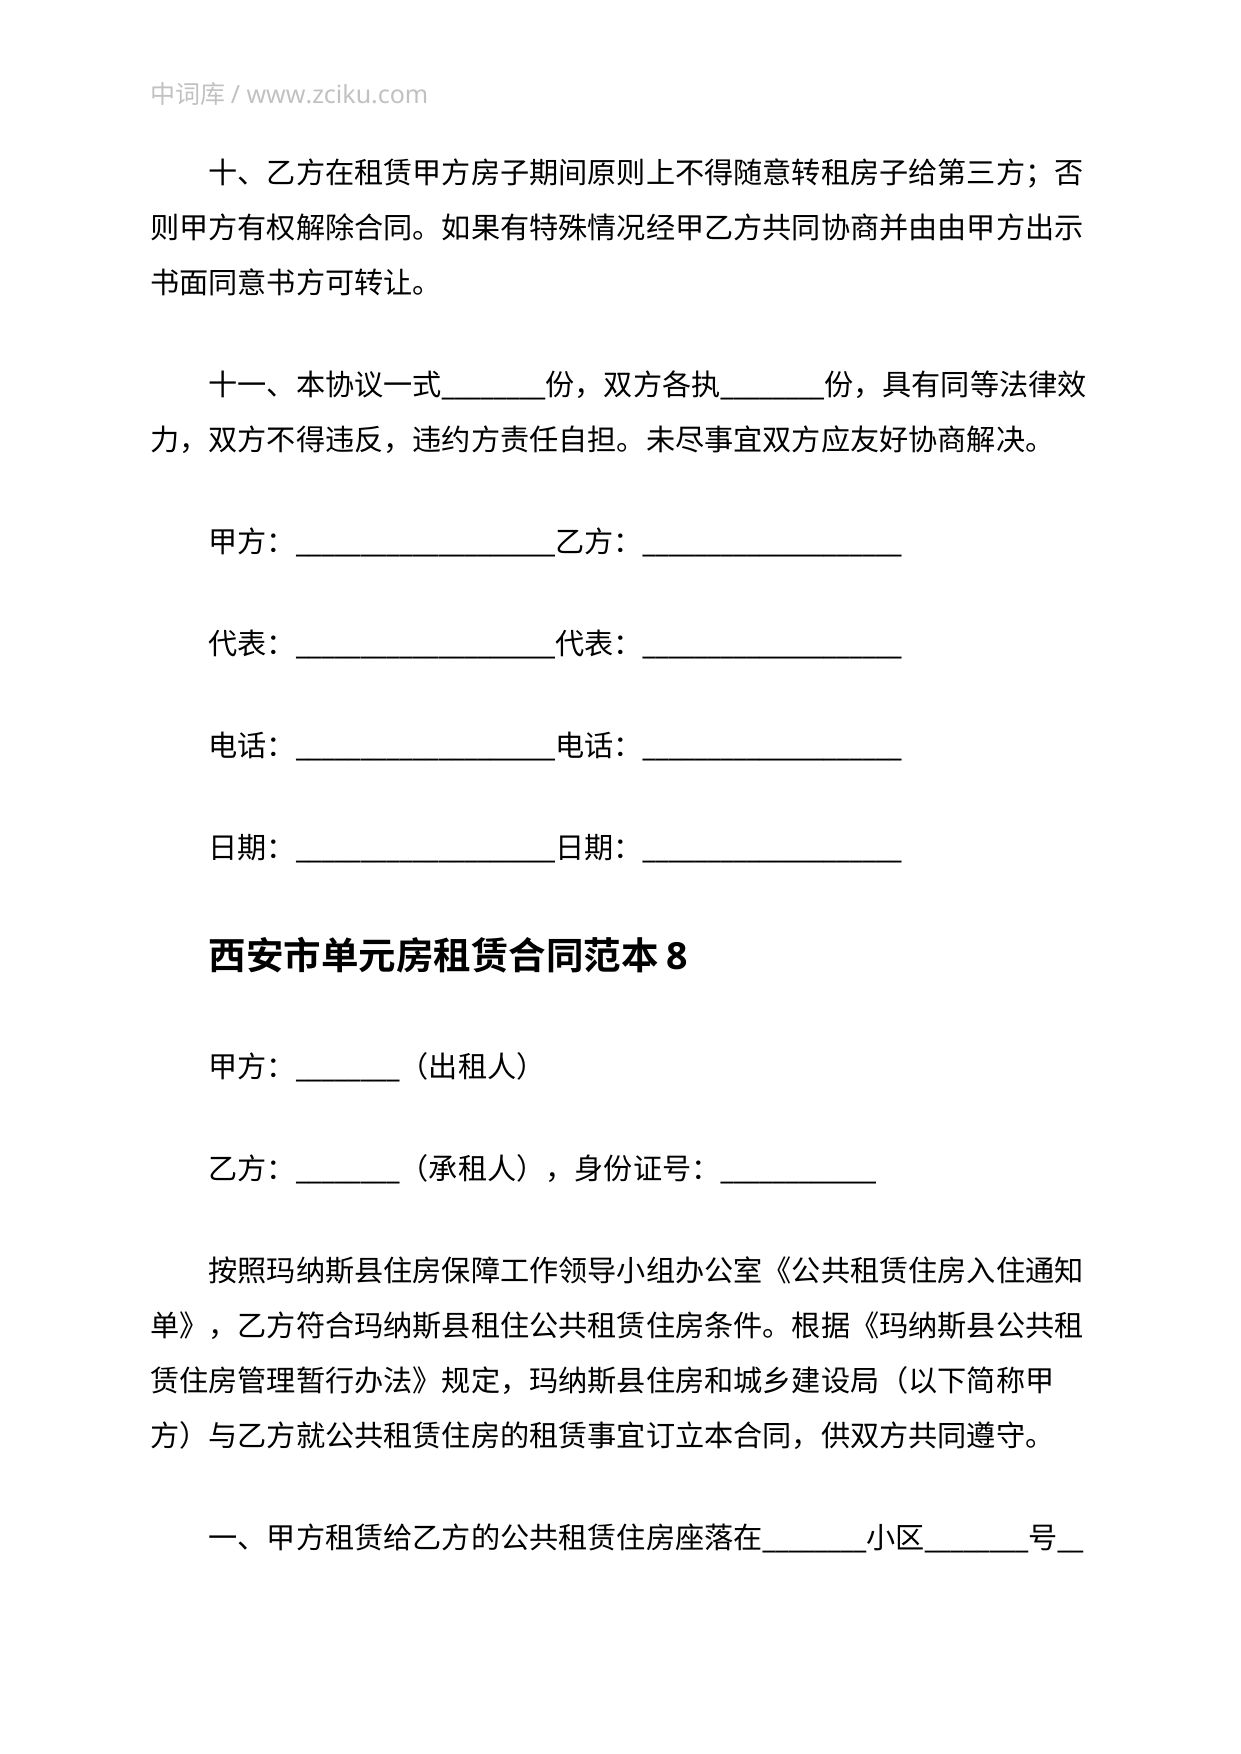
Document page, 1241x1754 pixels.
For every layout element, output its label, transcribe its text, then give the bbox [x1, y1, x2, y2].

text 十一、本协议一式________份，双方各执________份，具有同等法律效力，双方不得违反，违约方责任自担。未尽事宜双方应友好协商解决。 [150, 362, 1090, 459]
text 十、乙方在租赁甲方房子期间原则上不得随意转租房子给第三方；否则甲方有权解除合同。如果有特殊情况经甲乙方共同协商并由由甲方出示书面同意书方可转让。 [150, 150, 1090, 302]
text 按照玛纳斯县住房保障工作领导小组办公室《公共租赁住房入住通知单》，乙方符合玛纳斯县租住公共租赁住房条件。根据《玛纳斯县公共租赁住房管理暂行办法》规定，玛纳斯县住房和城乡建设局（以下简称甲方）与乙方就公共租赁住房的租赁事宜订立本合同，供双方共同遵守。 [150, 1248, 1090, 1455]
text 乙方：________（承租人），身份证号：____________ [150, 1146, 1090, 1188]
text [150, 1514, 1090, 1557]
text 代表：____________________代表：____________________ [150, 620, 1090, 663]
text 甲方：____________________乙方：____________________ [150, 518, 1090, 561]
text 日期：____________________日期：____________________ [150, 824, 1090, 867]
text 电话：____________________电话：____________________ [150, 722, 1090, 765]
text 西安市单元房租赁合同范本8 [150, 926, 1090, 981]
text 甲方：________（出租人） [150, 1044, 1090, 1086]
